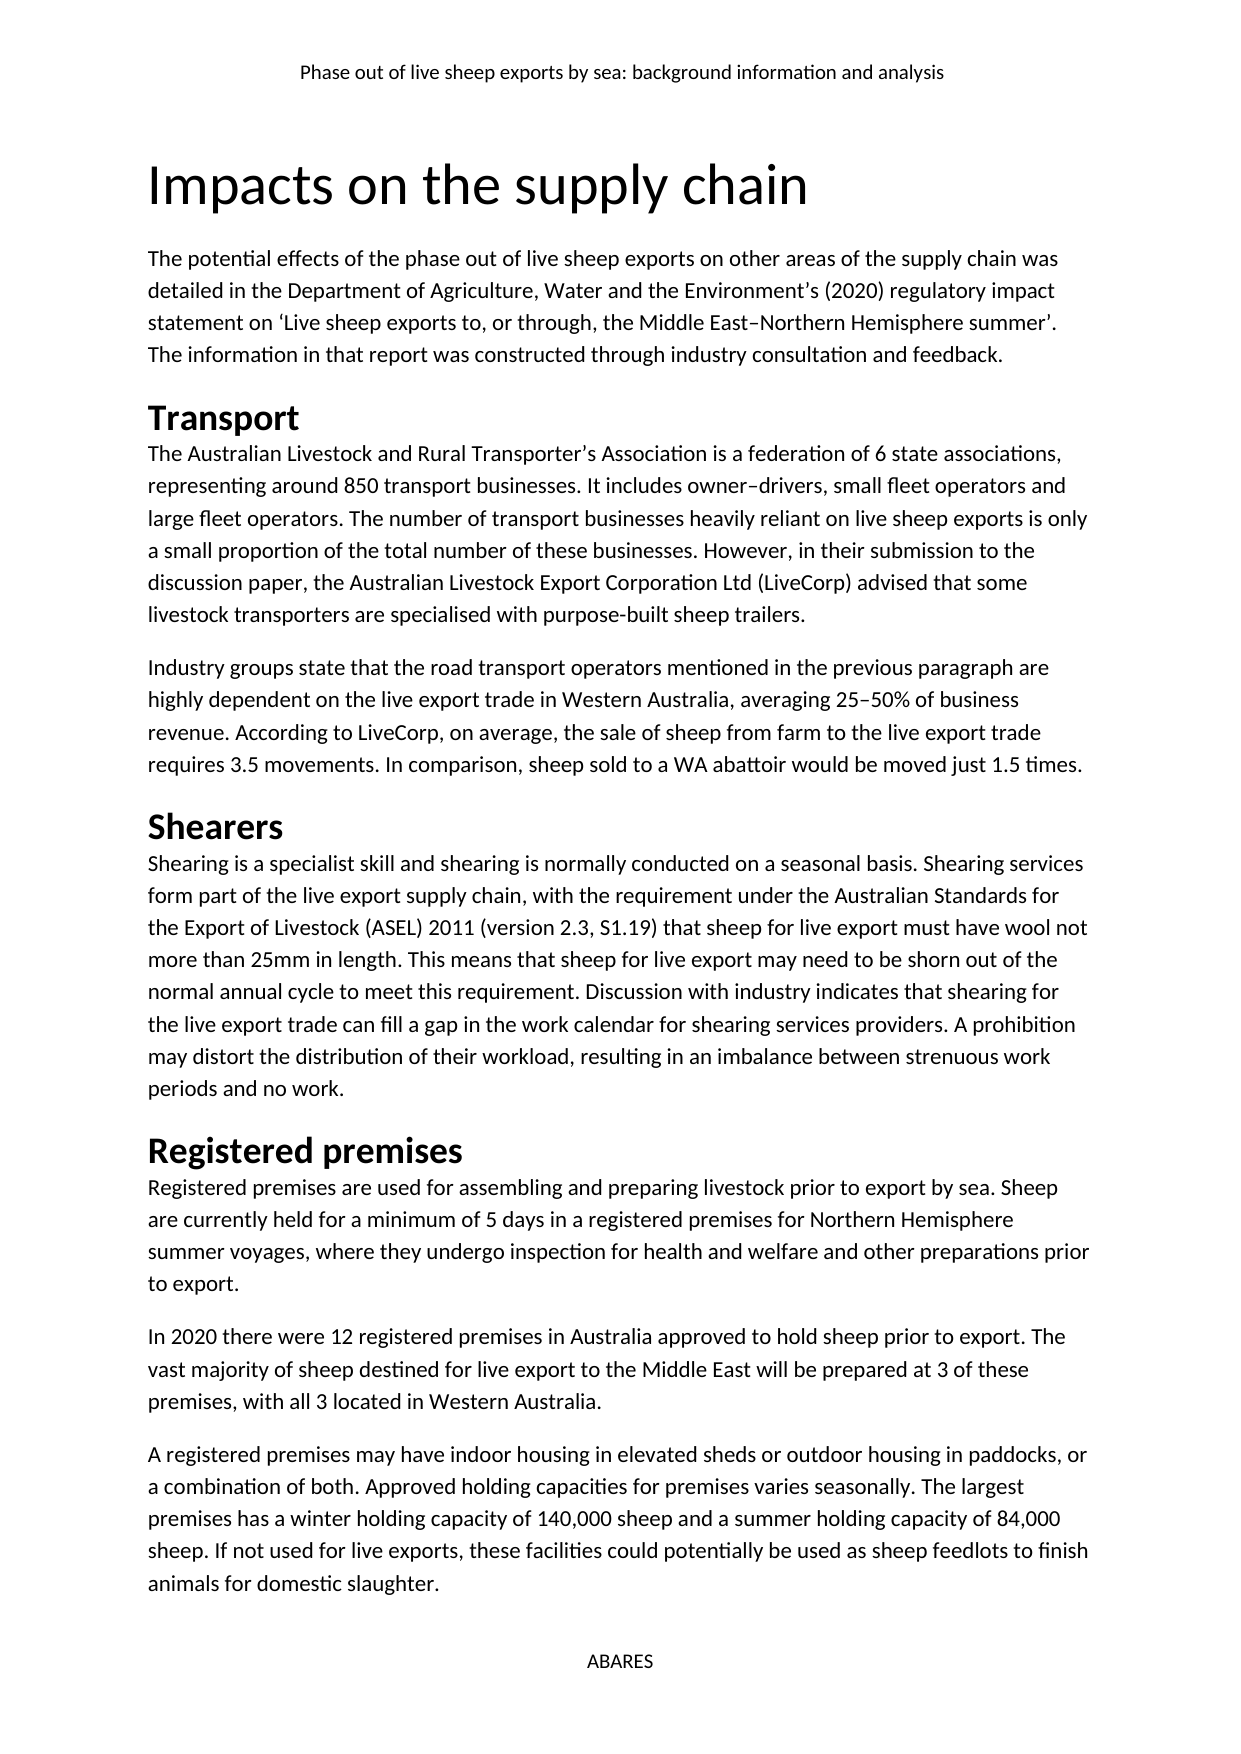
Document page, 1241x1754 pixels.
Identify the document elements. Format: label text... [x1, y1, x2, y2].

subtitle Registered premises [148, 1127, 1092, 1173]
text A registered premises may have indoor housing in elevated sheds or outdoor housing in paddocks, or a combination of both. Approved holding capacities for premises varies seasonally. The largest premises has a winter holding capacity of 140,000 sheep and a summer holding capacity of 84,000 sheep. If not used for live exports, these facilities could potentially be used as sheep feedlots to finish animals for domestic slaughter. [148, 1440, 1092, 1597]
text Industry groups state that the road transport operators mentioned in the previous paragraph are highly dependent on the live export trade in Western Australia, averaging 25–50% of business revenue. According to LiveCorp, on average, the sale of sheep from farm to the live export trade requires 3.5 movements. In comparison, sheep sold to a WA abattoir would be moved just 1.5 times. [148, 653, 1092, 778]
subtitle Impacts on the supply chain [148, 148, 1092, 219]
subtitle Shearers [148, 803, 1092, 849]
text In 2020 there were 12 registered premises in Australia approved to hold sheep prior to export. The vast majority of sheep destined for live export to the Middle East will be prepared at 3 of these premises, with all 3 located in Western Australia. [148, 1322, 1092, 1415]
subtitle Transport [148, 393, 1092, 439]
text Registered premises are used for assembling and preparing livestock prior to export by sea. Sheep are currently held for a minimum of 5 days in a registered premises for Northern Hemisphere summer voyages, where they undergo inspection for health and welfare and other preparations prior to export. [148, 1173, 1092, 1297]
text The Australian Livestock and Rural Transporter’s Association is a federation of 6 state associations, representing around 850 transport businesses. It includes owner–drivers, small fleet operators and large fleet operators. The number of transport businesses heavily reliant on live sheep exports is only a small proportion of the total number of these businesses. However, in their submission to the discussion paper, the Australian Livestock Export Corporation Ltd (LiveCorp) advised that some livestock transporters are specialised with purpose-built sheep trailers. [148, 439, 1092, 628]
text The potential effects of the phase out of live sheep exports on other areas of the supply chain was detailed in the Department of Agriculture, Water and the Environment’s (2020) regulatory impact statement on ‘Live sheep exports to, or through, the Middle East–Northern Hemisphere summer’. The information in that report was constructed through industry consultation and feedback. [148, 244, 1092, 368]
text Shearing is a specialist skill and shearing is normally conducted on a seasonal basis. Shearing services form part of the live export supply chain, with the requirement under the Australian Standards for the Export of Livestock (ASEL) 2011 (version 2.3, S1.19) that sheep for live export must have wool not more than 25mm in length. This means that sheep for live export may need to be shorn out of the normal annual cycle to meet this requirement. Discussion with industry indicates that shearing for the live export trade can fill a gap in the work calendar for shearing services providers. A prohibition may distort the distribution of their workload, resulting in an imbalance between strenuous work periods and no work. [148, 849, 1092, 1102]
